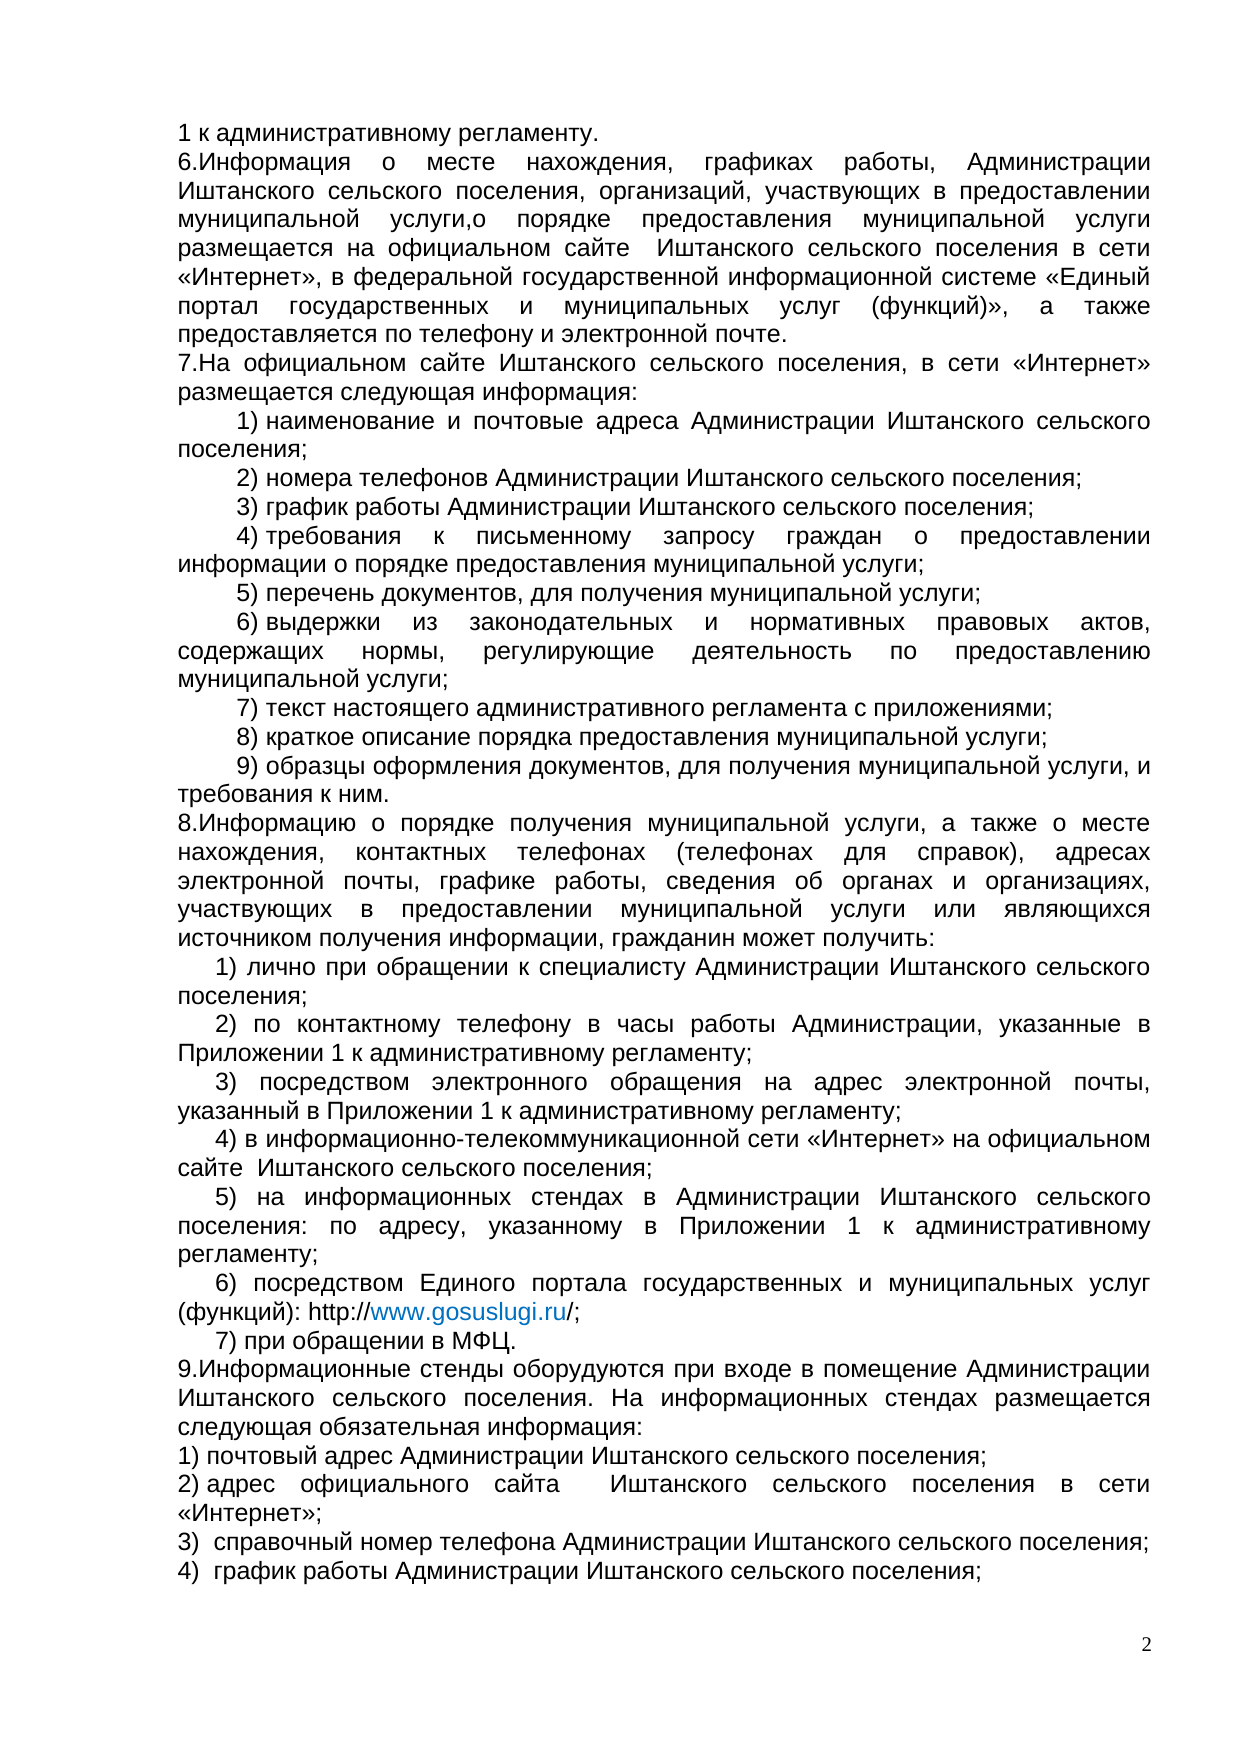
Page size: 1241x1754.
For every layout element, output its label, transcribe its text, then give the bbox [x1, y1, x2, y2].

text 9) образцы оформления документов, для получения муниципальной услуги, и требования к ним. [177, 751, 1152, 808]
text 4) требования к письменному запросу граждан о предоставлении информации о порядке предоставления муниципальной услуги; [177, 521, 1152, 578]
text 6.Информация о месте нахождения, графиках работы, Администрации Иштанского сельского поселения, организаций, участвующих в предоставлении муниципальной услуги,о порядке предоставления муниципальной услуги размещается на официальном сайте Иштанского сельского поселения в сети «Интернет», в федеральной государственной информационной системе «Единый портал государственных и муниципальных услуг (функций)», а также предоставляется по телефону и электронной почте. [177, 147, 1152, 348]
text 5) на информационных стендах в Администрации Иштанского сельского поселения: по адресу, указанному в Приложении 1 к административному регламенту; [177, 1182, 1152, 1268]
text 8.Информацию о порядке получения муниципальной услуги, а также о месте нахождения, контактных телефонах (телефонах для справок), адресах электронной почты, графике работы, сведения об органах и организациях, участвующих в предоставлении муниципальной услуги или являющихся источником получения информации, гражданин может получить: [177, 808, 1152, 952]
text 2) по контактному телефону в часы работы Администрации, указанные в Приложении 1 к административному регламенту; [177, 1009, 1152, 1067]
text 2) номера телефонов Администрации Иштанского сельского поселения; [177, 463, 1152, 492]
text 7) при обращении в МФЦ. [177, 1326, 1152, 1354]
text 3) график работы Администрации Иштанского сельского поселения; [177, 492, 1152, 521]
text 8) краткое описание порядка предоставления муниципальной услуги; [177, 722, 1152, 751]
text 2) адрес официального сайта Иштанского сельского поселения в сети «Интернет»; [177, 1469, 1152, 1527]
text 3) справочный номер телефона Администрации Иштанского сельского поселения; [177, 1527, 1152, 1556]
text 5) перечень документов, для получения муниципальной услуги; [177, 578, 1152, 607]
text 4) график работы Администрации Иштанского сельского поселения; [177, 1556, 1152, 1584]
text 7.На официальном сайте Иштанского сельского поселения, в сети «Интернет» размещается следующая информация: [177, 348, 1152, 406]
text 4) в информационно-телекоммуникационной сети «Интернет» на официальном сайте Иштанского сельского поселения; [177, 1124, 1152, 1182]
text 9.Информационные стенды оборудуются при входе в помещение Администрации Иштанского сельского поселения. На информационных стендах размещается следующая обязательная информация: [177, 1354, 1152, 1441]
text 7) текст настоящего административного регламента с приложениями; [177, 693, 1152, 722]
text 1) почтовый адрес Администрации Иштанского сельского поселения; [177, 1441, 1152, 1469]
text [177, 118, 1152, 147]
text 6) выдержки из законодательных и нормативных правовых актов, содержащих нормы, регулирующие деятельность по предоставлению муниципальной услуги; [177, 607, 1152, 693]
text 1) лично при обращении к специалисту Администрации Иштанского сельского поселения; [177, 952, 1152, 1009]
text 1) наименование и почтовые адреса Администрации Иштанского сельского поселения; [177, 406, 1152, 463]
text 6) посредством Единого портала государственных и муниципальных услуг (функций): http://www.gosuslugi.ru/; [177, 1268, 1152, 1326]
text 3) посредством электронного обращения на адрес электронной почты, указанный в Приложении 1 к административному регламенту; [177, 1067, 1152, 1124]
